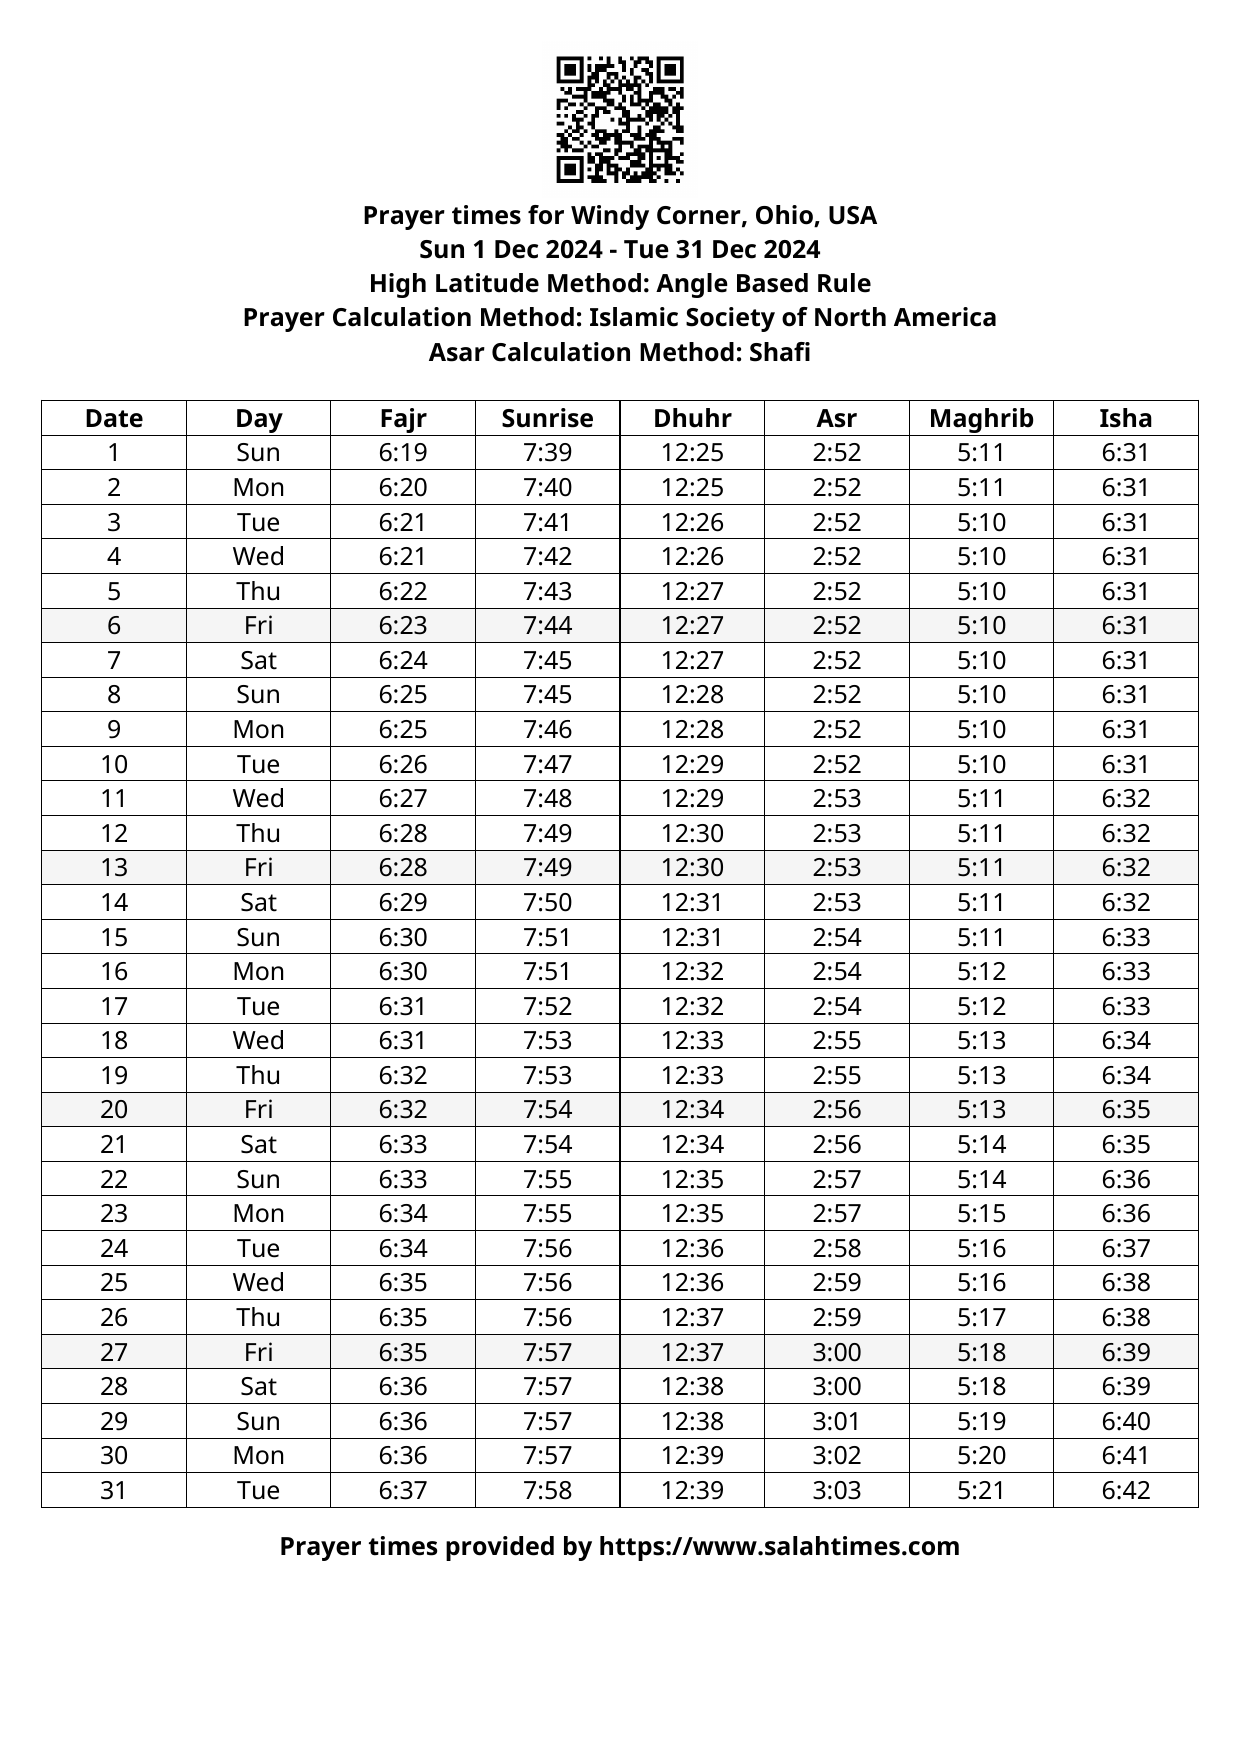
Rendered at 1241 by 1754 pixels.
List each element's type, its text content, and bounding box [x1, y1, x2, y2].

table_cell 7:50 [476, 885, 619, 919]
table_cell 7:53 [476, 1024, 619, 1057]
table_cell 6:33 [331, 1127, 475, 1161]
table_cell Sat [187, 1127, 330, 1161]
table_cell 5:11 [910, 920, 1053, 953]
table_cell 6:32 [1054, 816, 1198, 849]
table_cell Tue [187, 505, 330, 538]
table_cell 5:10 [910, 643, 1053, 677]
table_cell 6:35 [331, 1266, 475, 1299]
table_cell 6:38 [1054, 1266, 1198, 1299]
table_cell 6:31 [1054, 436, 1198, 469]
table_cell 6:36 [331, 1369, 475, 1403]
table_cell Wed [187, 1024, 330, 1057]
table_cell 7 [42, 643, 186, 677]
table_cell 12:39 [621, 1473, 764, 1507]
table_cell 12:35 [621, 1162, 764, 1195]
table_cell 6:37 [331, 1473, 475, 1507]
table_cell 12:25 [621, 470, 764, 504]
table_cell 2:57 [765, 1196, 909, 1230]
table_cell 7:44 [476, 609, 619, 642]
table_cell 2:53 [765, 851, 909, 884]
text Sun 1 Dec 2024 - Tue 31 Dec 2024 [42, 232, 1198, 266]
table_cell 12:38 [621, 1369, 764, 1403]
table_cell 21 [42, 1127, 186, 1161]
table_cell 7:51 [476, 954, 619, 988]
table_cell 3:01 [765, 1404, 909, 1437]
table_header Date [42, 401, 186, 434]
table_cell 7:45 [476, 643, 619, 677]
table_cell 5:11 [910, 781, 1053, 815]
table_cell 12:29 [621, 781, 764, 815]
table_cell 6:26 [331, 747, 475, 780]
table_cell 7:52 [476, 989, 619, 1022]
table_cell 7:57 [476, 1335, 619, 1368]
table_cell 10 [42, 747, 186, 780]
table_cell 2:56 [765, 1093, 909, 1126]
picture [542, 41, 699, 198]
table_cell 12:33 [621, 1024, 764, 1057]
table_cell Fri [187, 851, 330, 884]
table_cell 12:37 [621, 1300, 764, 1334]
table_cell 6:25 [331, 712, 475, 746]
table_cell 3:02 [765, 1439, 909, 1472]
table_cell 5 [42, 574, 186, 607]
table_cell 6:30 [331, 920, 475, 953]
table_cell 14 [42, 885, 186, 919]
table_cell 22 [42, 1162, 186, 1195]
table_cell Sat [187, 1369, 330, 1403]
table_cell 24 [42, 1231, 186, 1264]
table_cell 5:19 [910, 1404, 1053, 1437]
table_cell 2:52 [765, 436, 909, 469]
table_cell 2:52 [765, 747, 909, 780]
table_cell Tue [187, 1473, 330, 1507]
table_cell 12:35 [621, 1196, 764, 1230]
table_cell 7:49 [476, 851, 619, 884]
table_cell 6:33 [1054, 954, 1198, 988]
table_cell 7:55 [476, 1162, 619, 1195]
table_cell 6:20 [331, 470, 475, 504]
table_cell 6:31 [1054, 470, 1198, 504]
table_cell 31 [42, 1473, 186, 1507]
table_header Dhuhr [621, 401, 764, 434]
table_cell 5:14 [910, 1162, 1053, 1195]
table_cell Wed [187, 539, 330, 573]
table_cell 12:34 [621, 1127, 764, 1161]
table_cell Mon [187, 470, 330, 504]
table_cell 2:52 [765, 643, 909, 677]
table_cell 6:31 [1054, 539, 1198, 573]
table_cell 6:25 [331, 678, 475, 711]
table_cell 2:52 [765, 539, 909, 573]
table_cell 12:27 [621, 609, 764, 642]
table_cell 7:49 [476, 816, 619, 849]
table_cell 2:58 [765, 1231, 909, 1264]
table_cell 28 [42, 1369, 186, 1403]
table_cell Sun [187, 1404, 330, 1437]
table_cell 7:39 [476, 436, 619, 469]
table_cell Mon [187, 1196, 330, 1230]
table_cell 6:19 [331, 436, 475, 469]
table_cell Mon [187, 954, 330, 988]
table_cell 6:35 [1054, 1127, 1198, 1161]
table_cell 6:31 [1054, 505, 1198, 538]
table_cell 5:16 [910, 1266, 1053, 1299]
table_cell Sun [187, 678, 330, 711]
table_cell 7:53 [476, 1058, 619, 1092]
table_cell 2:53 [765, 781, 909, 815]
table_cell 12:36 [621, 1231, 764, 1264]
table_cell 12:26 [621, 539, 764, 573]
table_cell 12:31 [621, 885, 764, 919]
table_cell 5:10 [910, 539, 1053, 573]
text Prayer times for Windy Corner, Ohio, USA [42, 198, 1198, 232]
table_cell 7:42 [476, 539, 619, 573]
table_cell 7:48 [476, 781, 619, 815]
table_cell 12:26 [621, 505, 764, 538]
text Prayer times provided by https://www.salahtimes.com [42, 1528, 1198, 1563]
table_header Isha [1054, 401, 1198, 434]
table_cell 7:54 [476, 1093, 619, 1126]
table_cell 6:35 [331, 1335, 475, 1368]
table_cell 23 [42, 1196, 186, 1230]
table_cell 6:32 [331, 1058, 475, 1092]
table_cell 6:36 [331, 1404, 475, 1437]
table_cell 3:00 [765, 1335, 909, 1368]
table_cell Thu [187, 1300, 330, 1334]
table_cell 7:56 [476, 1266, 619, 1299]
table_cell 6:32 [1054, 885, 1198, 919]
table_cell 9 [42, 712, 186, 746]
table_cell 6:36 [331, 1439, 475, 1472]
table_cell 17 [42, 989, 186, 1022]
table_cell Mon [187, 712, 330, 746]
table_cell 30 [42, 1439, 186, 1472]
table_cell 6:27 [331, 781, 475, 815]
table_cell 6:37 [1054, 1231, 1198, 1264]
table_cell 12:31 [621, 920, 764, 953]
table_cell 7:57 [476, 1369, 619, 1403]
table_cell 6:31 [1054, 574, 1198, 607]
table_cell 6:36 [1054, 1162, 1198, 1195]
text Asar Calculation Method: Shafi [42, 334, 1198, 368]
table_cell 6:33 [1054, 989, 1198, 1022]
table_cell 7:56 [476, 1231, 619, 1264]
table_cell 6:39 [1054, 1369, 1198, 1403]
table_cell 5:20 [910, 1439, 1053, 1472]
table_cell 6:36 [1054, 1196, 1198, 1230]
table_cell Tue [187, 1231, 330, 1264]
table_cell 6:31 [1054, 712, 1198, 746]
table_cell 7:45 [476, 678, 619, 711]
table_cell 5:13 [910, 1058, 1053, 1092]
table_cell 2:52 [765, 505, 909, 538]
text High Latitude Method: Angle Based Rule [42, 266, 1198, 300]
table_cell 2:52 [765, 678, 909, 711]
table_cell 12:34 [621, 1093, 764, 1126]
table_cell 2:52 [765, 470, 909, 504]
table_cell 6:40 [1054, 1404, 1198, 1437]
table_cell 25 [42, 1266, 186, 1299]
table_cell 18 [42, 1024, 186, 1057]
table_cell 2:54 [765, 989, 909, 1022]
table_cell 5:10 [910, 712, 1053, 746]
table_cell 6:29 [331, 885, 475, 919]
table_cell 5:10 [910, 609, 1053, 642]
table_cell 7:57 [476, 1404, 619, 1437]
table_cell 12:37 [621, 1335, 764, 1368]
table_cell 12:25 [621, 436, 764, 469]
table_cell 6:39 [1054, 1335, 1198, 1368]
table_cell 5:13 [910, 1024, 1053, 1057]
table_cell 7:51 [476, 920, 619, 953]
table_cell 6:33 [1054, 920, 1198, 953]
table_cell Tue [187, 989, 330, 1022]
table_cell 12:28 [621, 678, 764, 711]
table_cell Wed [187, 781, 330, 815]
table_cell 5:18 [910, 1369, 1053, 1403]
table_cell 12 [42, 816, 186, 849]
table_cell 6:28 [331, 851, 475, 884]
table_cell 12:39 [621, 1439, 764, 1472]
table_cell 5:10 [910, 574, 1053, 607]
table_cell 29 [42, 1404, 186, 1437]
table_cell 2:59 [765, 1300, 909, 1334]
table_cell 6:24 [331, 643, 475, 677]
table_cell 4 [42, 539, 186, 573]
table_cell 19 [42, 1058, 186, 1092]
table_cell 2:55 [765, 1024, 909, 1057]
table_cell 11 [42, 781, 186, 815]
table_cell 15 [42, 920, 186, 953]
table_cell Fri [187, 1093, 330, 1126]
table_cell 5:11 [910, 436, 1053, 469]
table_cell 5:11 [910, 851, 1053, 884]
table_header Sunrise [476, 401, 619, 434]
table_cell Sat [187, 885, 330, 919]
table_cell 13 [42, 851, 186, 884]
table_cell 12:32 [621, 989, 764, 1022]
table_cell 7:54 [476, 1127, 619, 1161]
table_cell 5:11 [910, 470, 1053, 504]
table_cell 2:53 [765, 885, 909, 919]
table_cell 6:28 [331, 816, 475, 849]
table_cell 5:16 [910, 1231, 1053, 1264]
table_cell 26 [42, 1300, 186, 1334]
table_cell 6:21 [331, 539, 475, 573]
table_cell Thu [187, 574, 330, 607]
table_cell 6:23 [331, 609, 475, 642]
table_cell Tue [187, 747, 330, 780]
text Prayer Calculation Method: Islamic Society of North America [42, 300, 1198, 334]
table_cell 3:00 [765, 1369, 909, 1403]
table_cell 7:46 [476, 712, 619, 746]
table_cell 8 [42, 678, 186, 711]
table_cell 5:17 [910, 1300, 1053, 1334]
table_cell 5:11 [910, 885, 1053, 919]
table_cell 6:34 [331, 1231, 475, 1264]
table_cell 5:12 [910, 954, 1053, 988]
table_cell 6:34 [1054, 1058, 1198, 1092]
table_cell 6:34 [1054, 1024, 1198, 1057]
table_cell 5:10 [910, 747, 1053, 780]
table_cell 6:31 [1054, 678, 1198, 711]
table_cell 2:54 [765, 954, 909, 988]
table_cell 6:35 [1054, 1093, 1198, 1126]
table_cell 5:10 [910, 505, 1053, 538]
table_cell 6:32 [331, 1093, 475, 1126]
table_header Asr [765, 401, 909, 434]
table_cell 6:31 [331, 1024, 475, 1057]
table_cell 7:58 [476, 1473, 619, 1507]
table_cell 5:12 [910, 989, 1053, 1022]
table_cell 5:10 [910, 678, 1053, 711]
table_cell 6:35 [331, 1300, 475, 1334]
table_cell 12:32 [621, 954, 764, 988]
table_cell 3:03 [765, 1473, 909, 1507]
table_cell 6:34 [331, 1196, 475, 1230]
table_cell 7:55 [476, 1196, 619, 1230]
table_cell 7:40 [476, 470, 619, 504]
table_cell 2:54 [765, 920, 909, 953]
table_cell Fri [187, 609, 330, 642]
table_cell 6:31 [331, 989, 475, 1022]
table_cell Fri [187, 1335, 330, 1368]
table_cell 12:28 [621, 712, 764, 746]
table_cell Sun [187, 1162, 330, 1195]
table_cell 6:41 [1054, 1439, 1198, 1472]
table_cell 2:52 [765, 574, 909, 607]
table_cell 7:43 [476, 574, 619, 607]
table_cell 5:14 [910, 1127, 1053, 1161]
table_cell 3 [42, 505, 186, 538]
table_cell 5:11 [910, 816, 1053, 849]
table_cell 12:33 [621, 1058, 764, 1092]
table_cell 6:31 [1054, 747, 1198, 780]
table_header Day [187, 401, 330, 434]
table_cell 7:57 [476, 1439, 619, 1472]
table_cell 6:38 [1054, 1300, 1198, 1334]
table_cell 5:13 [910, 1093, 1053, 1126]
table_cell 12:30 [621, 851, 764, 884]
table_cell 6 [42, 609, 186, 642]
table_cell 2:56 [765, 1127, 909, 1161]
table_cell 5:15 [910, 1196, 1053, 1230]
table_cell 6:31 [1054, 643, 1198, 677]
table_cell 2:52 [765, 712, 909, 746]
table_cell 5:21 [910, 1473, 1053, 1507]
table_cell 6:30 [331, 954, 475, 988]
table_cell Thu [187, 816, 330, 849]
table_cell Wed [187, 1266, 330, 1299]
table_cell 7:56 [476, 1300, 619, 1334]
table_cell 12:38 [621, 1404, 764, 1437]
table_cell 6:22 [331, 574, 475, 607]
table_cell Sat [187, 643, 330, 677]
table_cell 2 [42, 470, 186, 504]
table_cell 12:30 [621, 816, 764, 849]
table_cell 20 [42, 1093, 186, 1126]
table_cell 6:32 [1054, 851, 1198, 884]
table_header Fajr [331, 401, 475, 434]
table_cell 6:21 [331, 505, 475, 538]
table_cell Thu [187, 1058, 330, 1092]
table_cell 27 [42, 1335, 186, 1368]
table_cell 7:47 [476, 747, 619, 780]
table_cell 2:55 [765, 1058, 909, 1092]
table_cell 2:53 [765, 816, 909, 849]
table_cell 16 [42, 954, 186, 988]
table_cell 2:52 [765, 609, 909, 642]
table_cell Sun [187, 920, 330, 953]
table_cell 12:27 [621, 643, 764, 677]
table_cell 12:27 [621, 574, 764, 607]
table_header Maghrib [910, 401, 1053, 434]
table_cell Mon [187, 1439, 330, 1472]
table_cell Sun [187, 436, 330, 469]
table_cell 2:57 [765, 1162, 909, 1195]
table_cell 12:36 [621, 1266, 764, 1299]
table_cell 5:18 [910, 1335, 1053, 1368]
table_cell 2:59 [765, 1266, 909, 1299]
table_cell 12:29 [621, 747, 764, 780]
table_cell 6:33 [331, 1162, 475, 1195]
table_cell 6:42 [1054, 1473, 1198, 1507]
table_cell 6:32 [1054, 781, 1198, 815]
table_cell 7:41 [476, 505, 619, 538]
table_cell 1 [42, 436, 186, 469]
table_cell 6:31 [1054, 609, 1198, 642]
